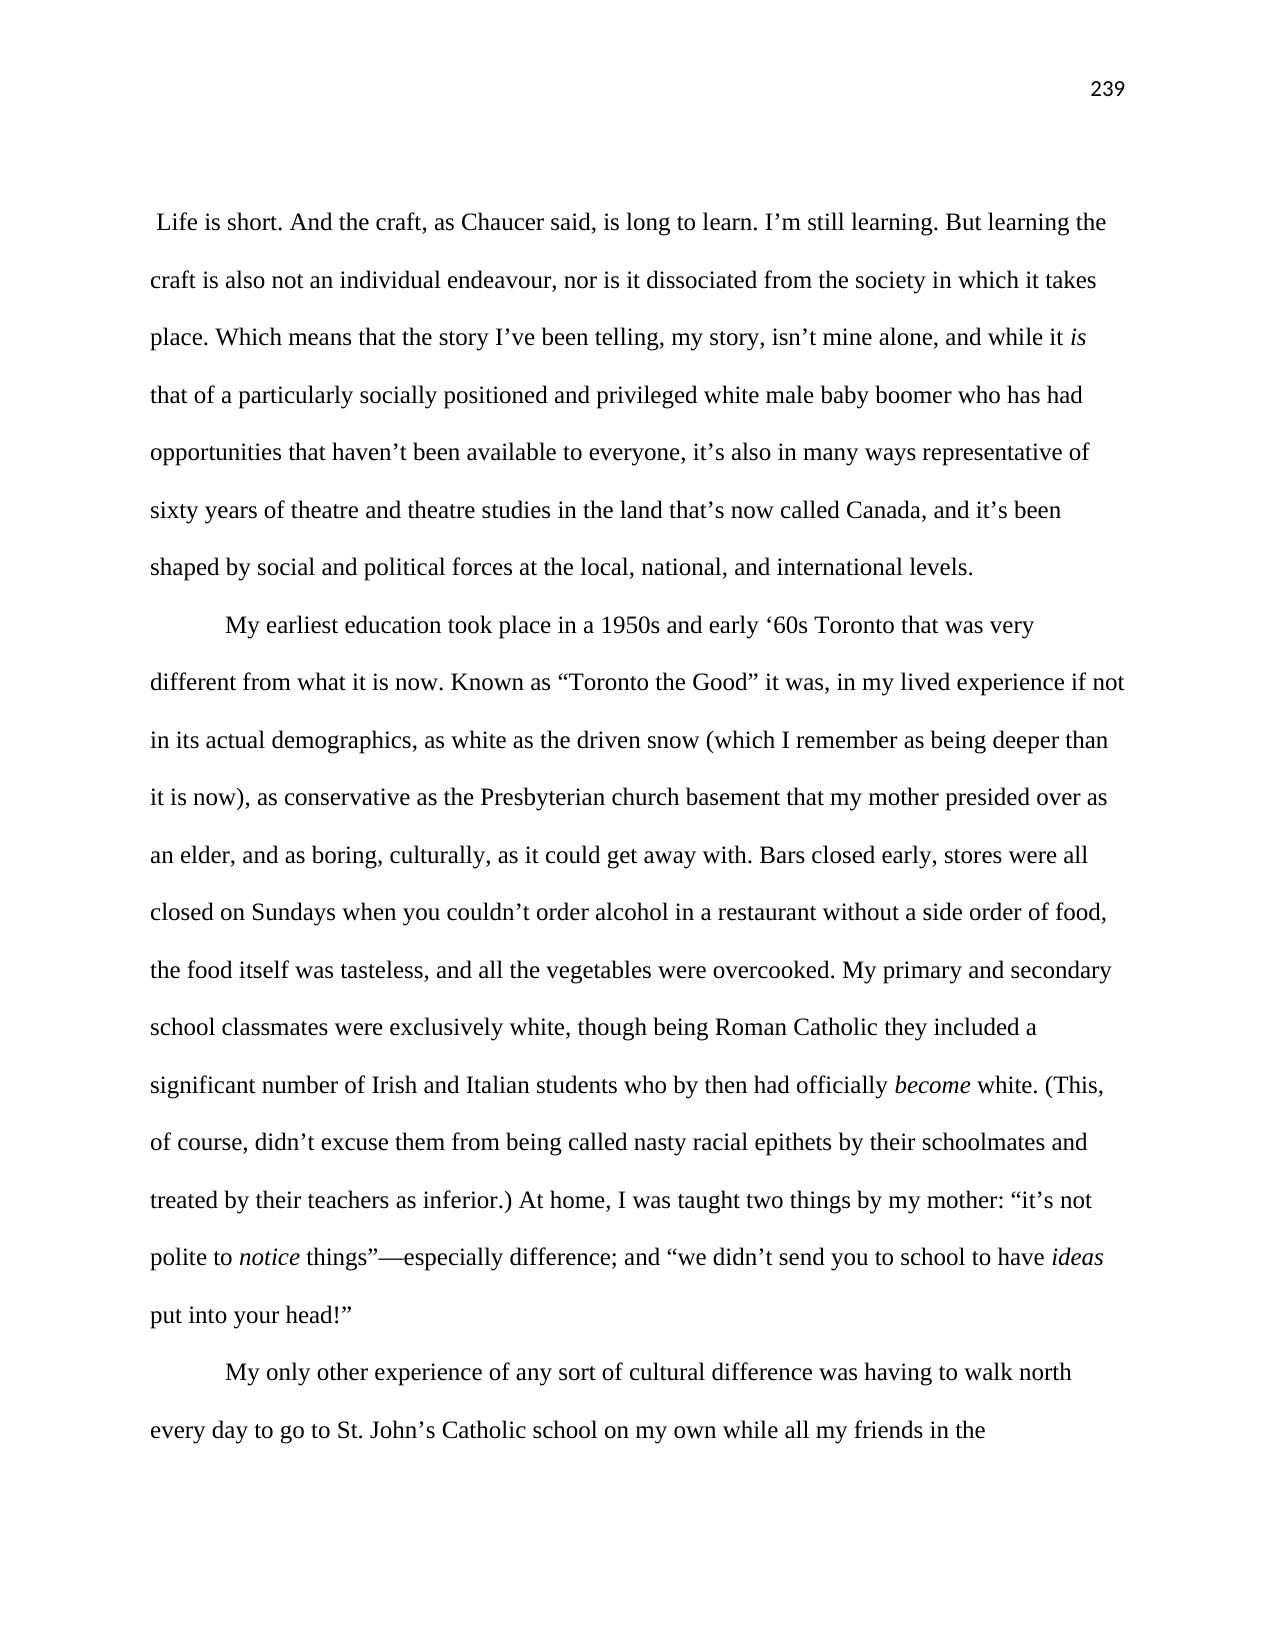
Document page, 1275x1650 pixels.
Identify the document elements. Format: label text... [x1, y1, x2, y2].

text Life is short. And the craft, as Chaucer said, is long to learn. I’m still learning. But learning the craft is also not an individual endeavour, nor is it dissociated from the society in which it takes place. Which means that the story I’ve been telling, my story, isn’t mine alone, and while it is that of a particularly socially positioned and privileged white male baby boomer who has had opportunities that haven’t been available to everyone, it’s also in many ways representative of sixty years of theatre and theatre studies in the land that’s now called Canada, and it’s been shaped by social and political forces at the local, national, and international levels. [150, 207, 1125, 581]
text My earliest education took place in a 1950s and early ‘60s Toronto that was very different from what it is now. Known as “Toronto the Good” it was, in my lived experience if not in its actual demographics, as white as the driven snow (which I remember as being deeper than it is now), as conservative as the Presbyterian church basement that my mother presided over as an elder, and as boring, culturally, as it could get away with. Bars closed early, stores were all closed on Sundays when you couldn’t order alcohol in a restaurant without a side order of food, the food itself was tasteless, and all the vegetables were overcooked. My primary and secondary school classmates were exclusively white, though being Roman Catholic they included a significant number of Irish and Italian students who by then had officially become white. (This, of course, didn’t excuse them from being called nasty racial epithets by their schoolmates and treated by their teachers as inferior.) At home, I was taught two things by my mother: “it’s not polite to notice things”—especially difference; and “we didn’t send you to school to have ideas put into your head!” [150, 610, 1125, 1329]
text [150, 1357, 1125, 1444]
